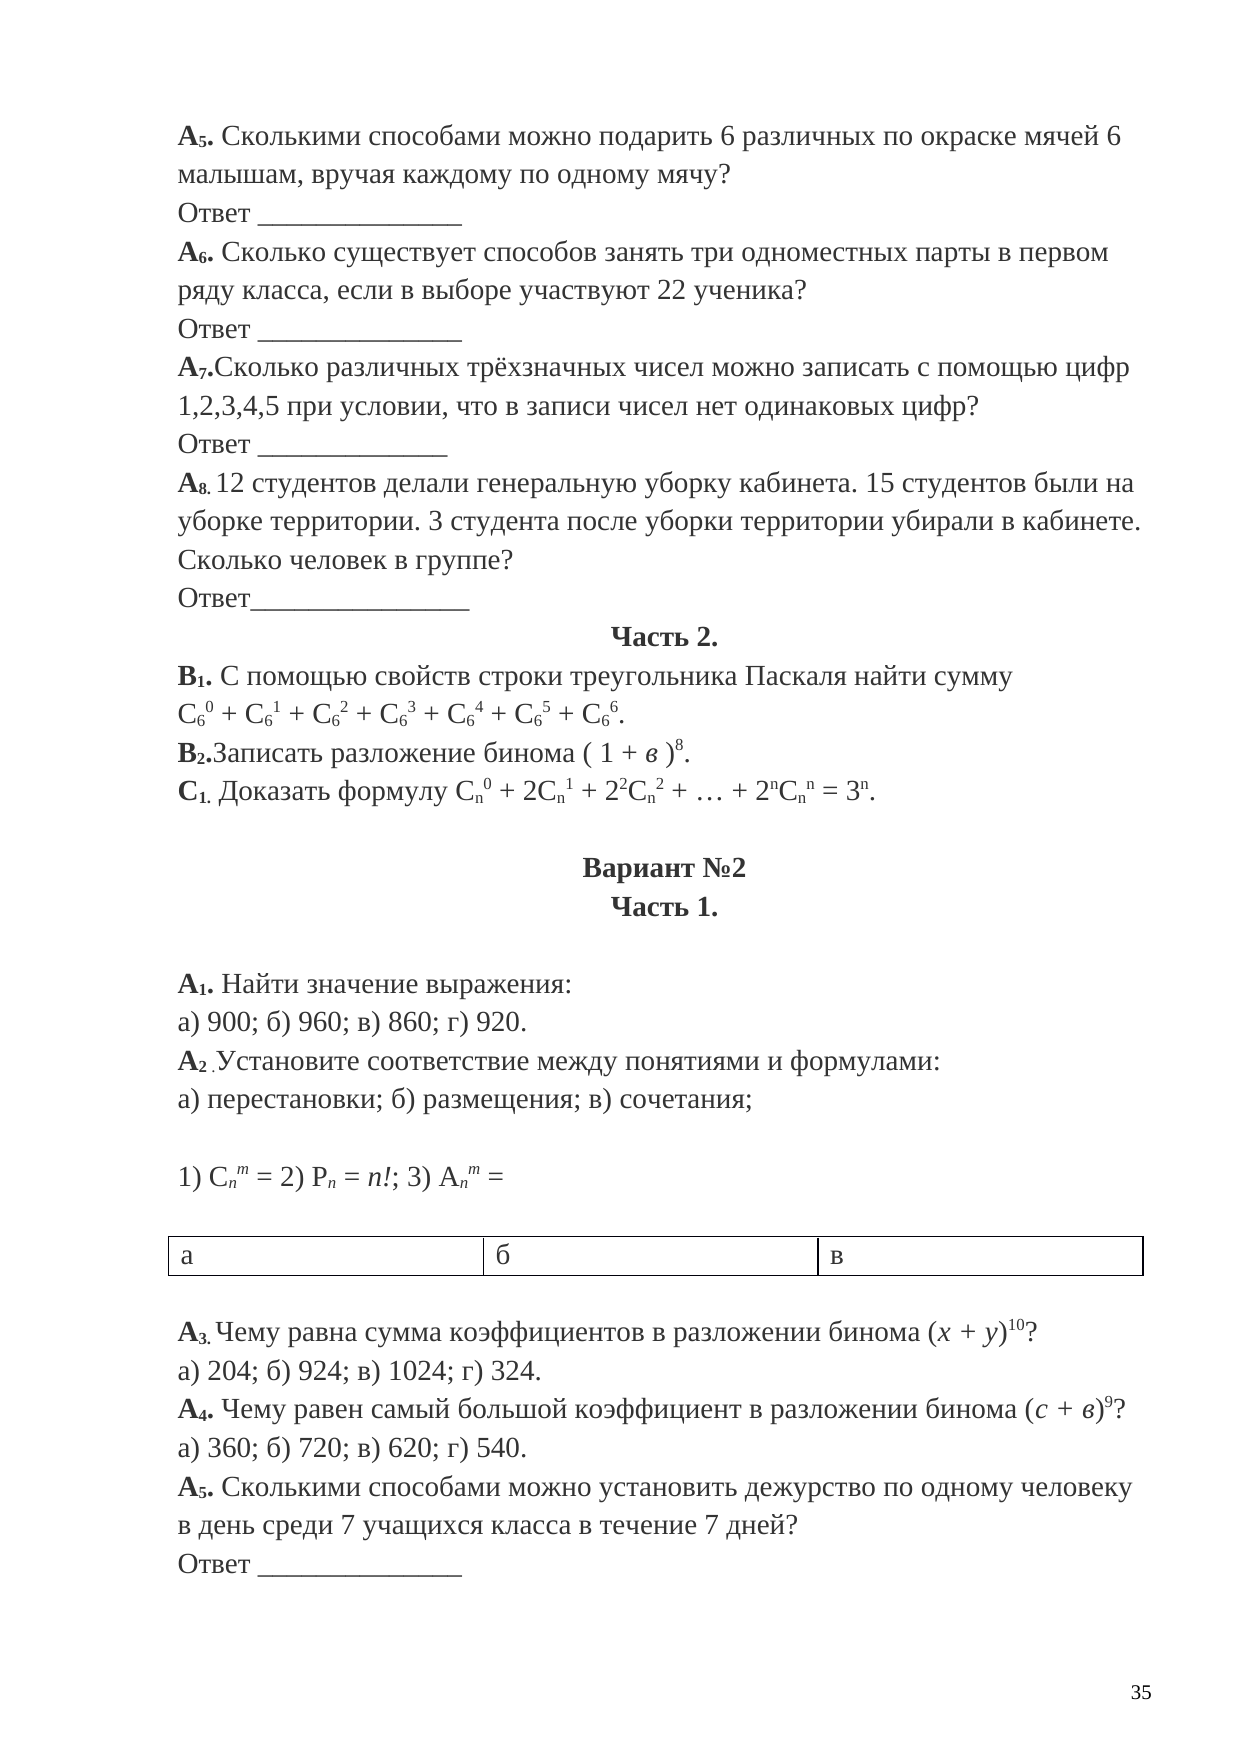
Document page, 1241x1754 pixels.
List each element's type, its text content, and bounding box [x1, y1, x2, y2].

table_header в [819, 1237, 1142, 1274]
text а) 360; б) 720; в) 620; г) 540. [177, 1430, 1152, 1464]
text А5. Сколькими способами можно подарить 6 различных по окраске мячей 6 малышам, вручая каждому по одному мячу? [177, 118, 1152, 190]
text С60 + С61 + С62 + С63 + С64 + С65 + С66. [177, 696, 1152, 730]
text В1. С помощью свойств строки треугольника Паскаля найти сумму [177, 658, 1152, 691]
text а) 900; б) 960; в) 860; г) 920. [177, 1004, 1152, 1038]
text Часть 2. [177, 619, 1152, 653]
text Ответ ______________ [177, 195, 1152, 229]
text Ответ ______________ [177, 1546, 1152, 1579]
text Ответ _____________ [177, 426, 1152, 460]
text А6. Сколько существует способов занять три одноместных парты в первом ряду класса, если в выборе участвуют 22 ученика? [177, 234, 1152, 306]
text Ответ ______________ [177, 311, 1152, 344]
text А4. Чему равен самый большой коэффициент в разложении бинома (c + в)9? [177, 1392, 1152, 1425]
text А3. Чему равна сумма коэффициентов в разложении бинома (х + у)10? [177, 1314, 1152, 1348]
text А8. 12 студентов делали генеральную уборку кабинета. 15 студентов были на уборке территории. 3 студента после уборки территории убирали в кабинете. Сколько человек в группе? [177, 465, 1152, 576]
text В2.Записать разложение бинома ( 1 + в )8. [177, 735, 1152, 768]
text А1. Найти значение выражения: [177, 966, 1152, 999]
text С1. Доказать формулу Сn0 + 2Сn1 + 22Сn2 + … + 2nСnn = 3n. [177, 773, 1152, 807]
table_header а [169, 1237, 483, 1274]
text а) перестановки; б) размещения; в) сочетания; [177, 1082, 1152, 1115]
table_header б [484, 1237, 818, 1274]
text Вариант №2 [177, 850, 1152, 884]
text а) 204; б) 924; в) 1024; г) 324. [177, 1353, 1152, 1387]
text А5. Сколькими способами можно установить дежурство по одному человеку в день среди 7 учащихся класса в течение 7 дней? [177, 1469, 1152, 1541]
text А2 .Установите соответствие между понятиями и формулами: [177, 1043, 1152, 1077]
text Ответ_______________ [177, 581, 1152, 614]
text Часть 1. [177, 889, 1152, 922]
text А7.Сколько различных трёхзначных чисел можно записать с помощью цифр 1,2,3,4,5 при условии, что в записи чисел нет одинаковых цифр? [177, 349, 1152, 421]
text 1) Спт = 2) Рп = п!; 3) Апт = [177, 1159, 1152, 1192]
